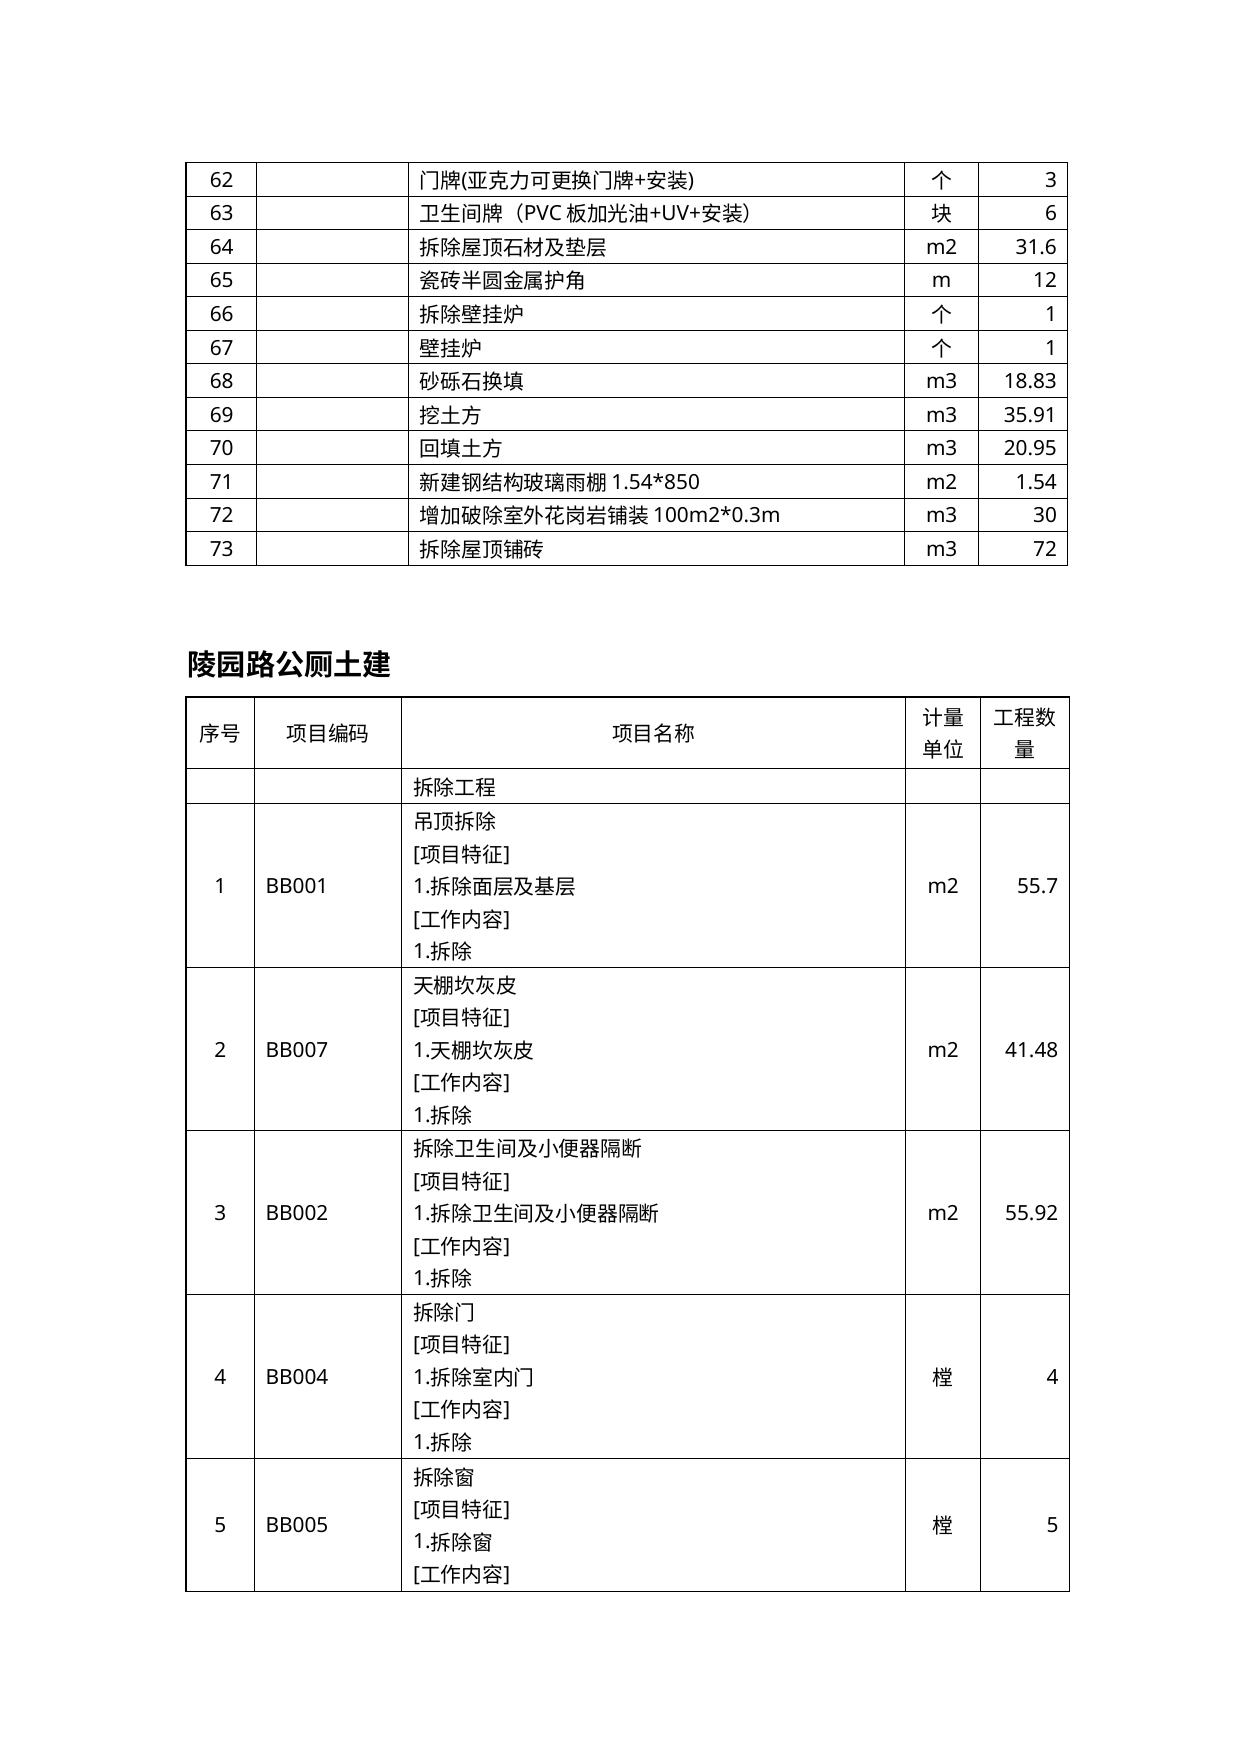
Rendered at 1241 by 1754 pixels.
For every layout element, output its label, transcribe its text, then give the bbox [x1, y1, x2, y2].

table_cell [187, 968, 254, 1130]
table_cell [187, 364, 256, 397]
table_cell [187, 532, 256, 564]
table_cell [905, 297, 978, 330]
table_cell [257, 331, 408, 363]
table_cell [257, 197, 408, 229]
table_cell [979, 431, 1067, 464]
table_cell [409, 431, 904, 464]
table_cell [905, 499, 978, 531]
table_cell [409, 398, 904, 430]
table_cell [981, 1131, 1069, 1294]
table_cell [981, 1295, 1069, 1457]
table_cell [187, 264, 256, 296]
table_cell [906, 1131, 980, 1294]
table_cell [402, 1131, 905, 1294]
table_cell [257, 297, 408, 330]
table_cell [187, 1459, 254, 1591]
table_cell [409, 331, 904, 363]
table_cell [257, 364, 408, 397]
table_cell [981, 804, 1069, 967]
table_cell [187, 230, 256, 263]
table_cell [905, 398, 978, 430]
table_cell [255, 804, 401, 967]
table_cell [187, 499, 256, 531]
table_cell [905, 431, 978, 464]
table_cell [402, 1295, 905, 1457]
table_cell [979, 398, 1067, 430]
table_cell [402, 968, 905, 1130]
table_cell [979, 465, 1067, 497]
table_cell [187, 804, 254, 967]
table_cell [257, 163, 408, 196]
text 陵园路公厕土建 [187, 631, 1053, 696]
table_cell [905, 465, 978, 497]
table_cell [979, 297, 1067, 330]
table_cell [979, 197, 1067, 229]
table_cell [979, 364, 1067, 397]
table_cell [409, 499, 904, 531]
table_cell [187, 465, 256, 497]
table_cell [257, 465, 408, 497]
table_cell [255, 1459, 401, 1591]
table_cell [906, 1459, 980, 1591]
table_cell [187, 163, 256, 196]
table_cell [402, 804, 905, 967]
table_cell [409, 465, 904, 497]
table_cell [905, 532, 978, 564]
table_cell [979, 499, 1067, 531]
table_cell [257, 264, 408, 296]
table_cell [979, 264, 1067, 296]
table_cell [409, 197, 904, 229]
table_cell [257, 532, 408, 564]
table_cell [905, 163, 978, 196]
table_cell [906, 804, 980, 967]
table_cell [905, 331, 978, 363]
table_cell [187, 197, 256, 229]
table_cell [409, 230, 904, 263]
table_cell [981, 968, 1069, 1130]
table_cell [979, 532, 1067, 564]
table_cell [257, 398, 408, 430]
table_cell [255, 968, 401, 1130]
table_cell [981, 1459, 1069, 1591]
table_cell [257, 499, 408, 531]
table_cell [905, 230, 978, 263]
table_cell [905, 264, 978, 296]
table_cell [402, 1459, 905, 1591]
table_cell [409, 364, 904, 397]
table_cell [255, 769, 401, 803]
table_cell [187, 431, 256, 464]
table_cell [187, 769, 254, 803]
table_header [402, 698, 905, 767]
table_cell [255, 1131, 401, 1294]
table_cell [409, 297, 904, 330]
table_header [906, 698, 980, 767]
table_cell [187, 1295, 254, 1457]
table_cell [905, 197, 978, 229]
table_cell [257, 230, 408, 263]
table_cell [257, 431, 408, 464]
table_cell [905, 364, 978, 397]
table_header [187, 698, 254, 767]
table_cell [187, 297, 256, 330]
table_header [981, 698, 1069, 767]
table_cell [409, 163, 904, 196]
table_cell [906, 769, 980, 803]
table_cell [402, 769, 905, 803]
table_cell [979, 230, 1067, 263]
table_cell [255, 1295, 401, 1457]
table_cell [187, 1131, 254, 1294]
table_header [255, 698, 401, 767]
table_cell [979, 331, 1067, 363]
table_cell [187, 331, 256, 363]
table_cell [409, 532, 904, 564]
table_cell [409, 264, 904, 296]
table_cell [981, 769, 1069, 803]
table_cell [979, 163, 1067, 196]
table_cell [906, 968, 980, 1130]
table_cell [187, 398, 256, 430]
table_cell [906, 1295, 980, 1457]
